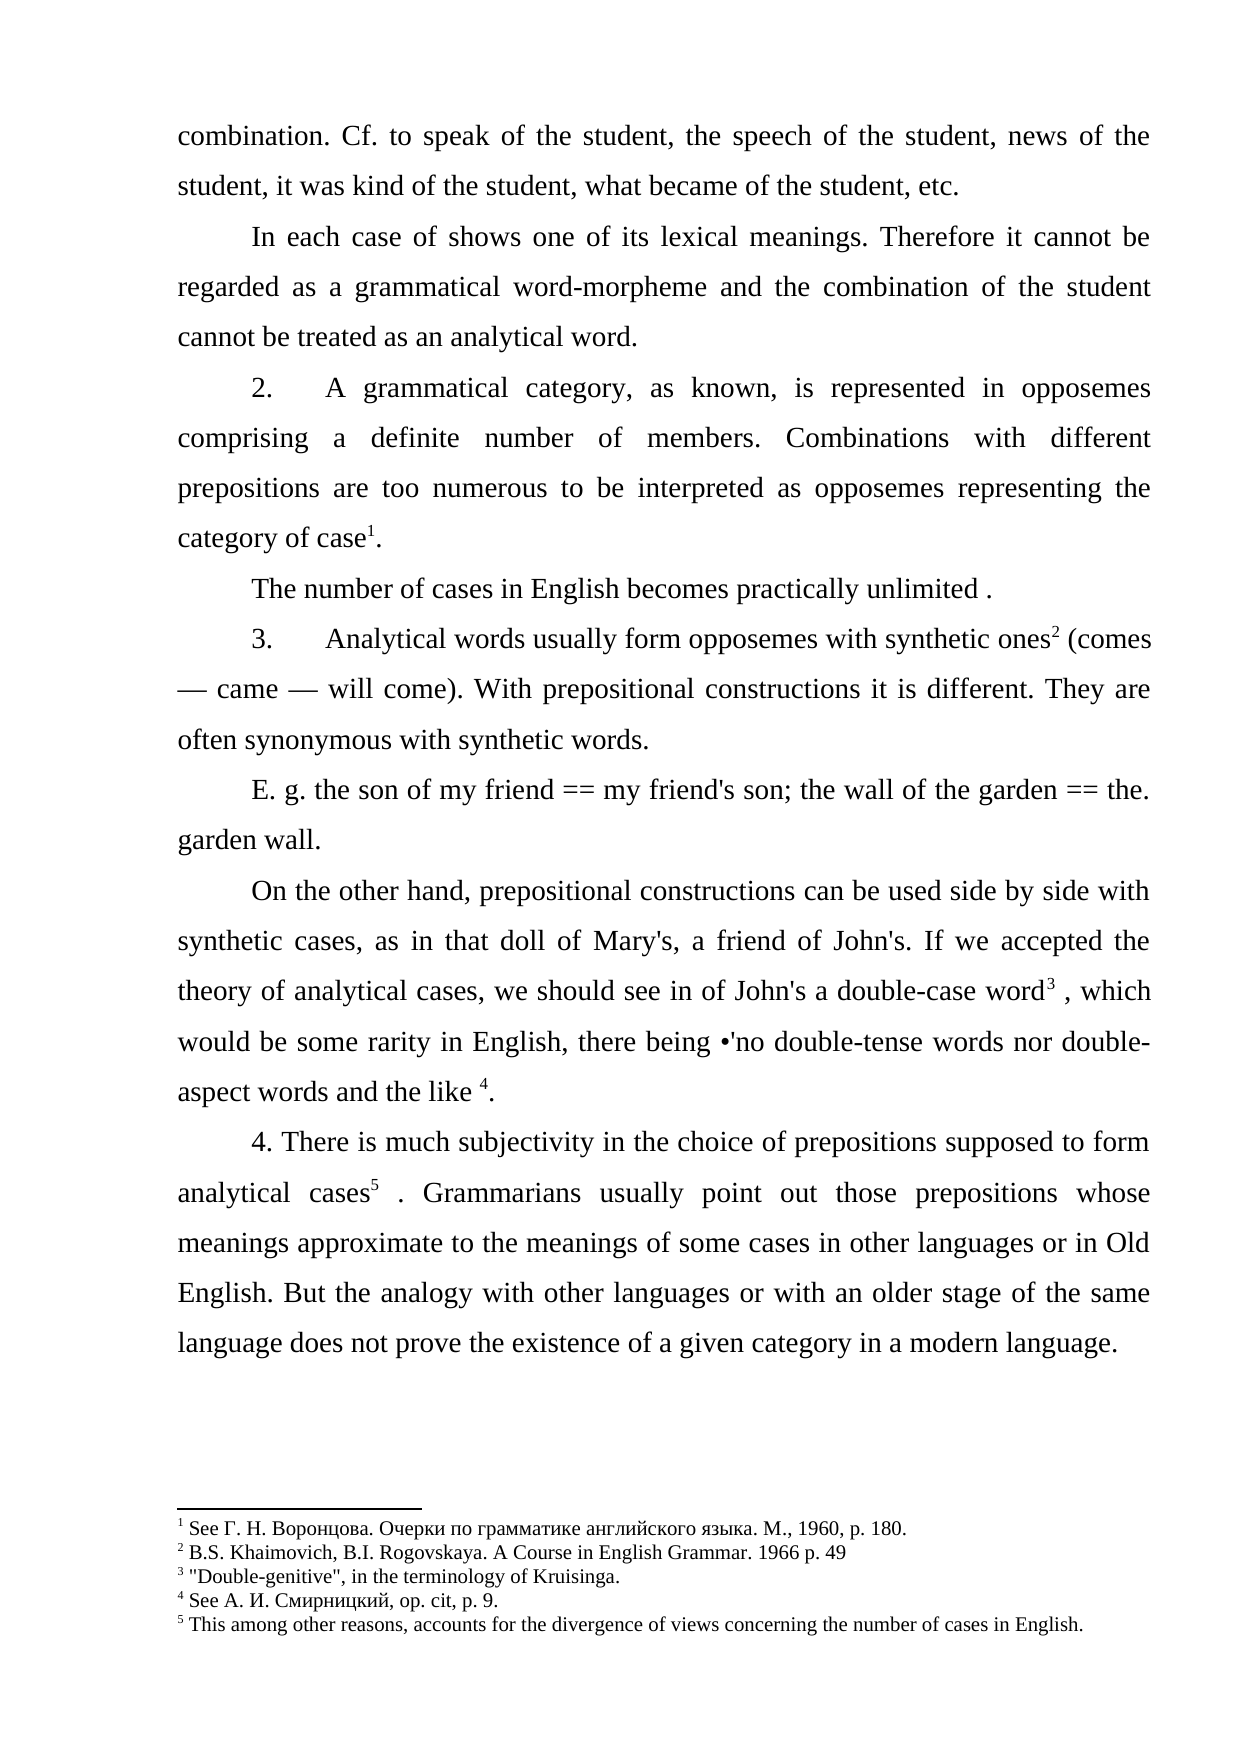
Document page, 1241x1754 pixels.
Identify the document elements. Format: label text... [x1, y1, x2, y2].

text 3. Analytical words usually form opposemes with synthetic ones (comes — came — will come). With prepositional constructions it is different. They are often synonymous with synthetic words. [177, 621, 1152, 755]
text 4. There is much subjectivity in the choice of prepositions supposed to form analytical cases . Grammarians usually point out those prepositions whose meanings approximate to the meanings of some cases in other languages or in Old English. But the analogy with other languages or with an older stage of the same language does not prove the existence of a given category in a modern language. [177, 1124, 1152, 1359]
text On the other hand, prepositional constructions can be used side by side with synthetic cases, as in that doll of Mary's, a friend of John's. If we accepted the theory of analytical cases, we should see in of John's a double-case word , which would be some rarity in English, there being •'no double-tense words nor double-aspect words and the like . [177, 873, 1152, 1108]
text In each case of shows one of its lexical meanings. Therefore it cannot be regarded as a grammatical word-morpheme and the combination of the student cannot be treated as an analytical word. [177, 219, 1152, 353]
text The number of cases in English becomes practically unlimited . [177, 571, 1152, 604]
text 2. A grammatical category, as known, is represented in opposemes comprising a definite number of members. Combinations with different prepositions are too numerous to be interpreted as opposemes representing the category of case. [177, 370, 1152, 554]
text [177, 118, 1152, 202]
text E. g. the son of my friend == my friend's son; the wall of the garden == the. garden wall. [177, 772, 1152, 856]
